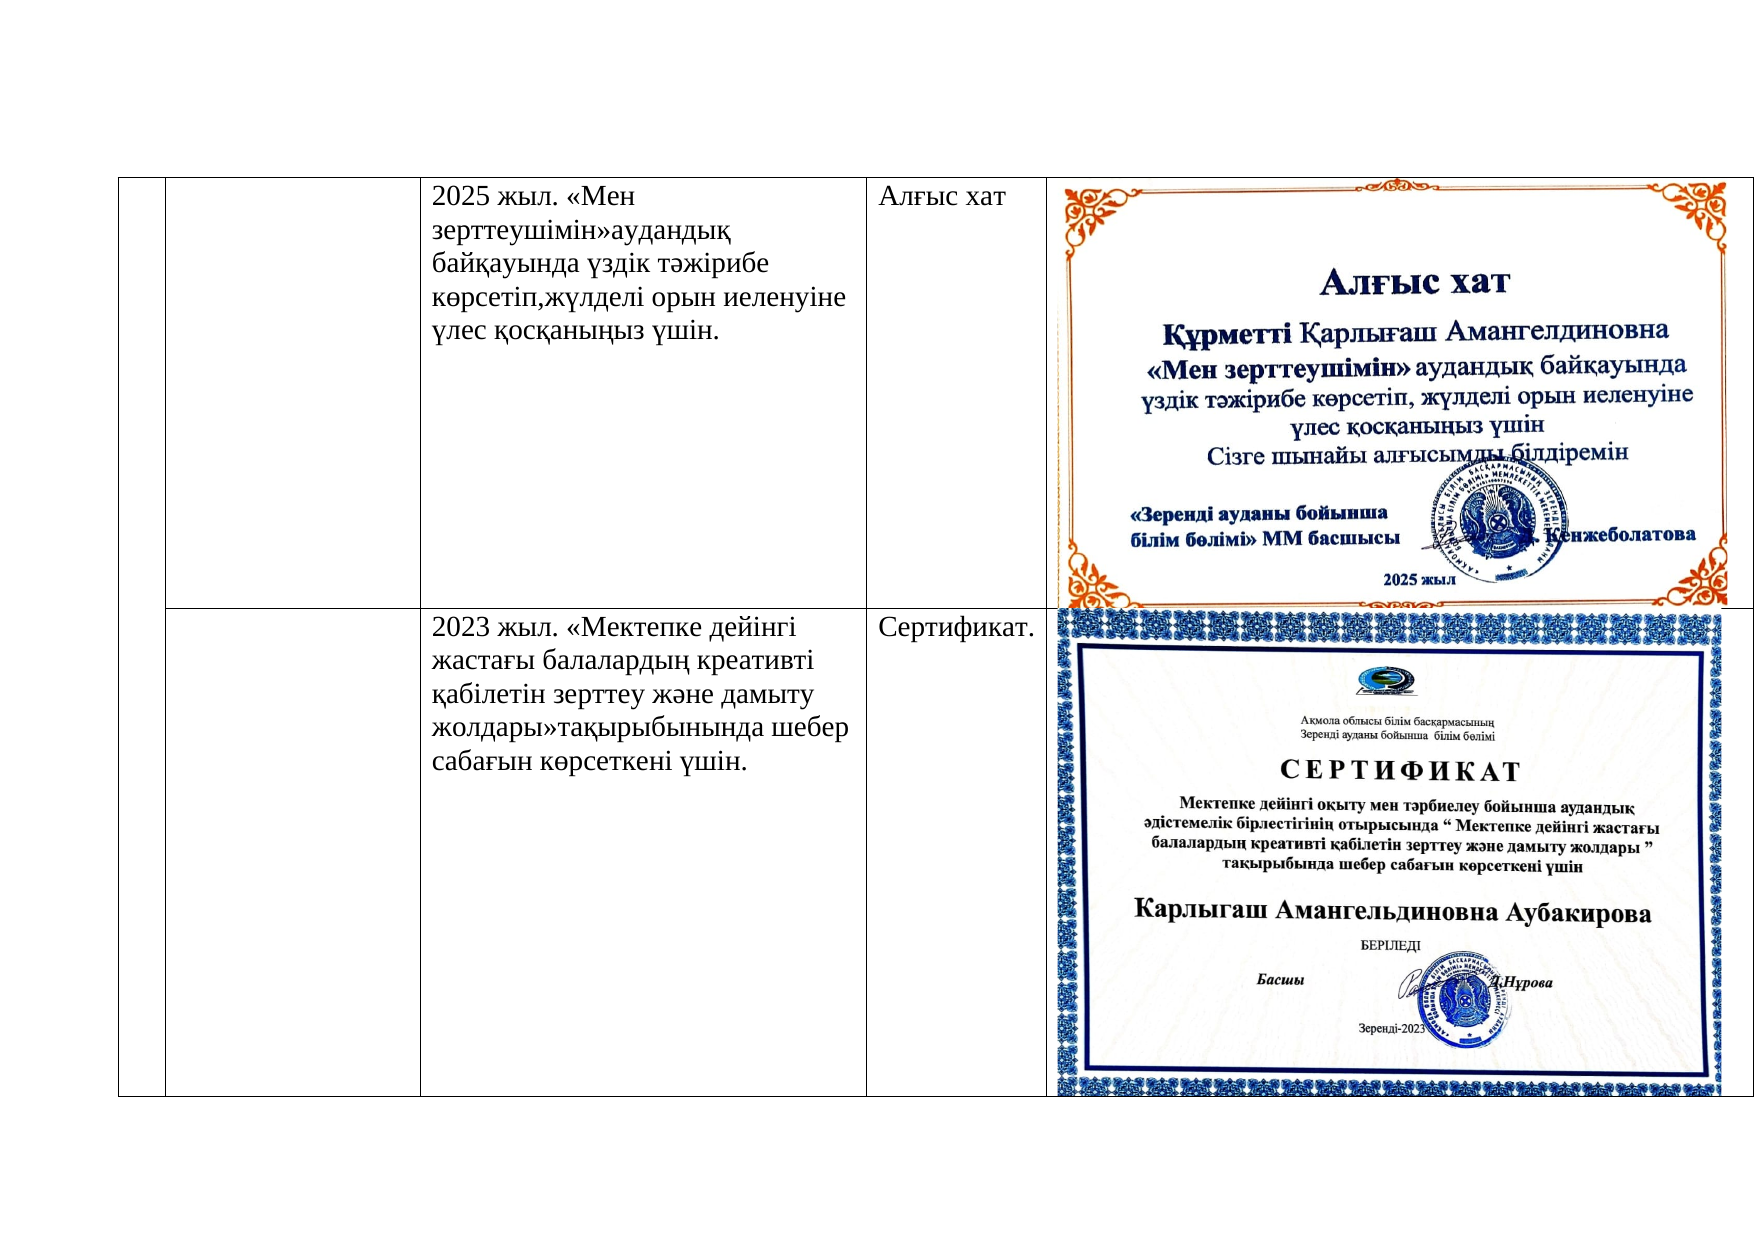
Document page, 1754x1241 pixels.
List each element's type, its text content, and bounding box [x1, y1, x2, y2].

picture [1057, 178, 1728, 1096]
table_cell [1728, 178, 1753, 608]
table_cell [1047, 609, 1057, 1096]
table_cell [1047, 178, 1057, 608]
table_cell 1 [119, 178, 165, 1096]
table_cell 2023 жыл. «Мектепке дейінгі жастағы балалардың креативті қабілетін зерттеу және дамыту жолдары»тақырыбынында шебер сабағын көрсеткені үшін. [421, 609, 866, 1096]
table_cell Сертификат. [867, 609, 1046, 1096]
table_cell 2025 жыл. «Мен зерттеушімін»аудандық байқауында үздік тәжірибе көрсетіп,жүлделі орын иеленуіне үлес қосқаныңыз үшін. [421, 178, 866, 608]
table_cell [166, 178, 420, 608]
table_cell Алғыс хат [867, 178, 1046, 608]
table_cell [166, 609, 420, 1096]
table_cell [1722, 609, 1753, 1096]
